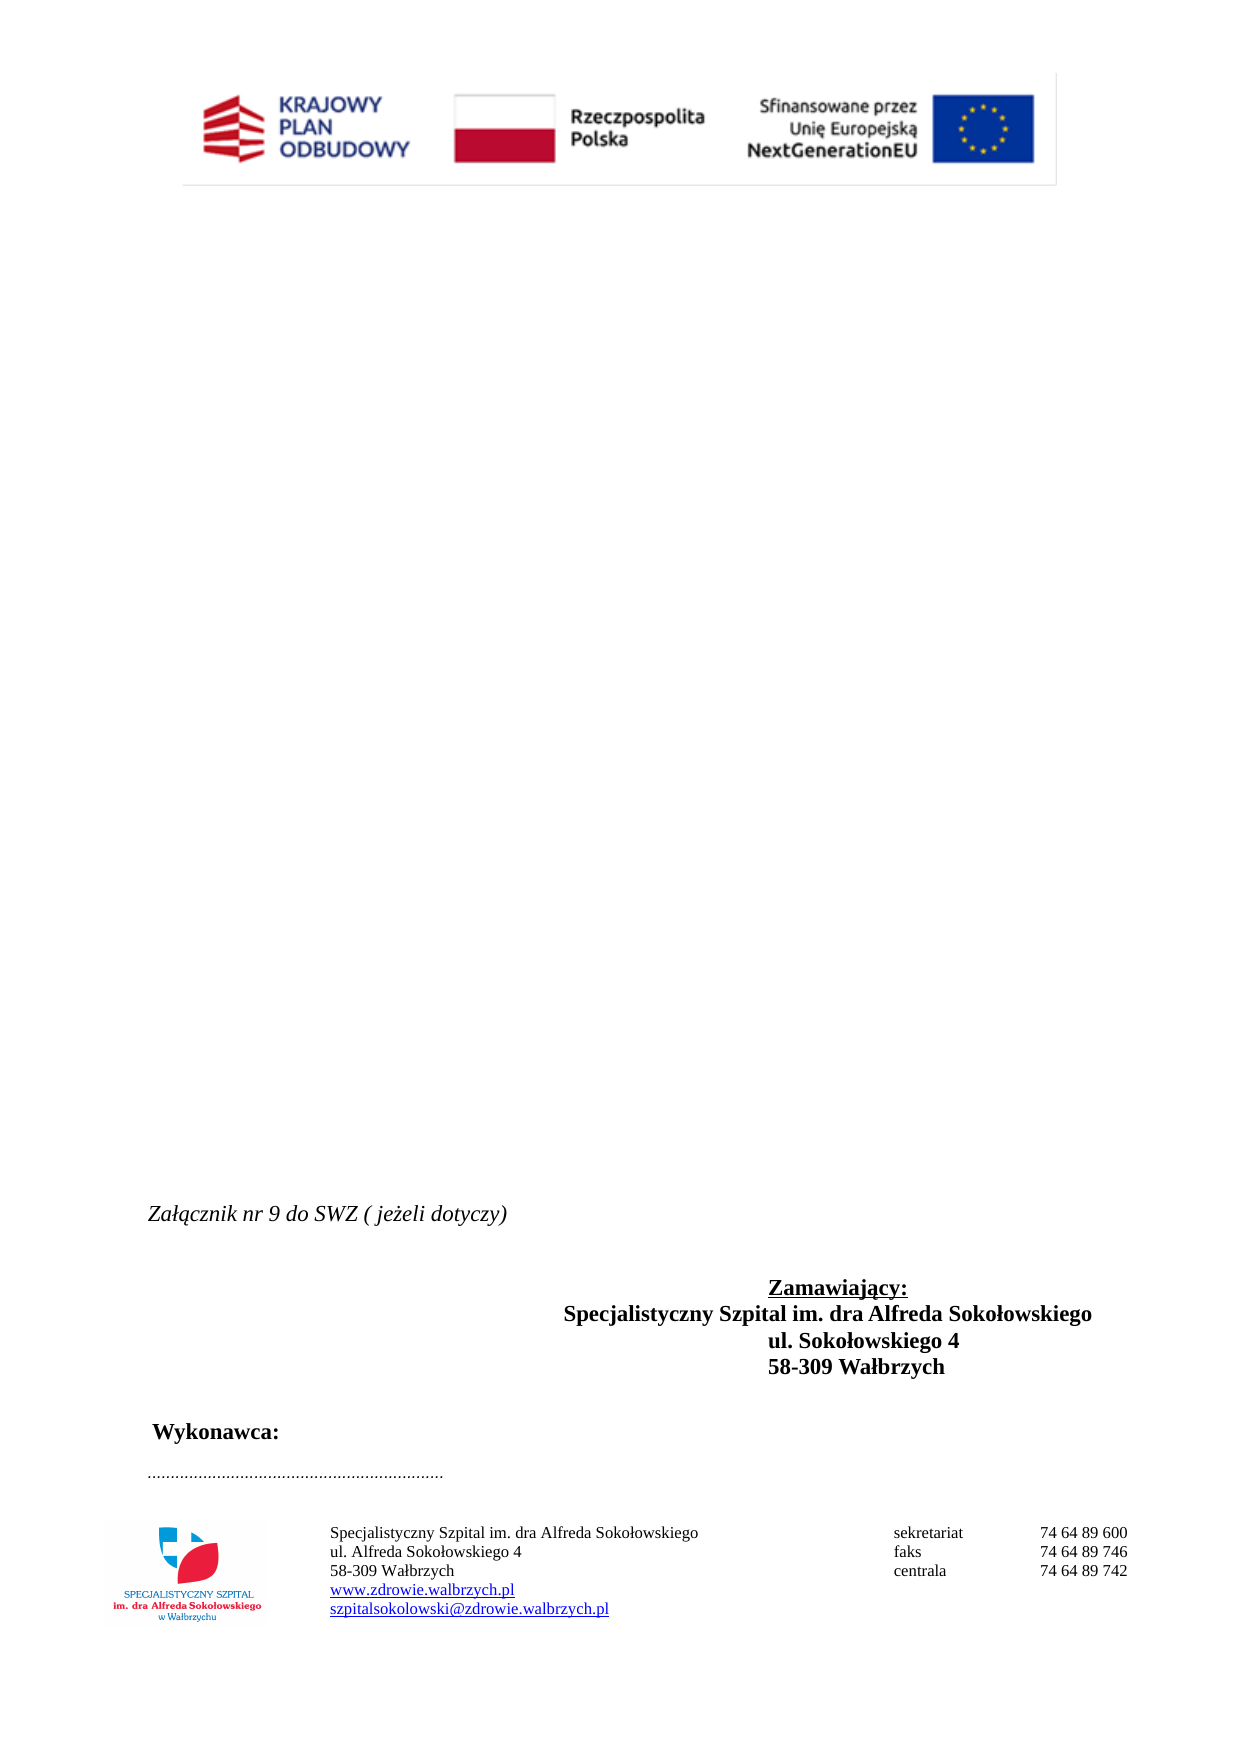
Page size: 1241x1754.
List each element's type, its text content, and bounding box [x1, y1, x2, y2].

text ul. Sokołowskiego 4 [768, 1327, 1092, 1353]
text 58-309 Wałbrzych [694, 1353, 1092, 1379]
text Specjalistyczny Szpital im. dra Alfreda Sokołowskiego [148, 1300, 1092, 1327]
picture [102, 1521, 267, 1628]
picture [182, 73, 1058, 187]
text Wykonawca: [148, 1418, 1092, 1444]
text Zamawiający: [768, 1245, 1092, 1300]
text Załącznik nr 9 do SWZ ( jeżeli dotyczy) [148, 1200, 1092, 1226]
text ................................................................ [148, 1463, 1092, 1482]
